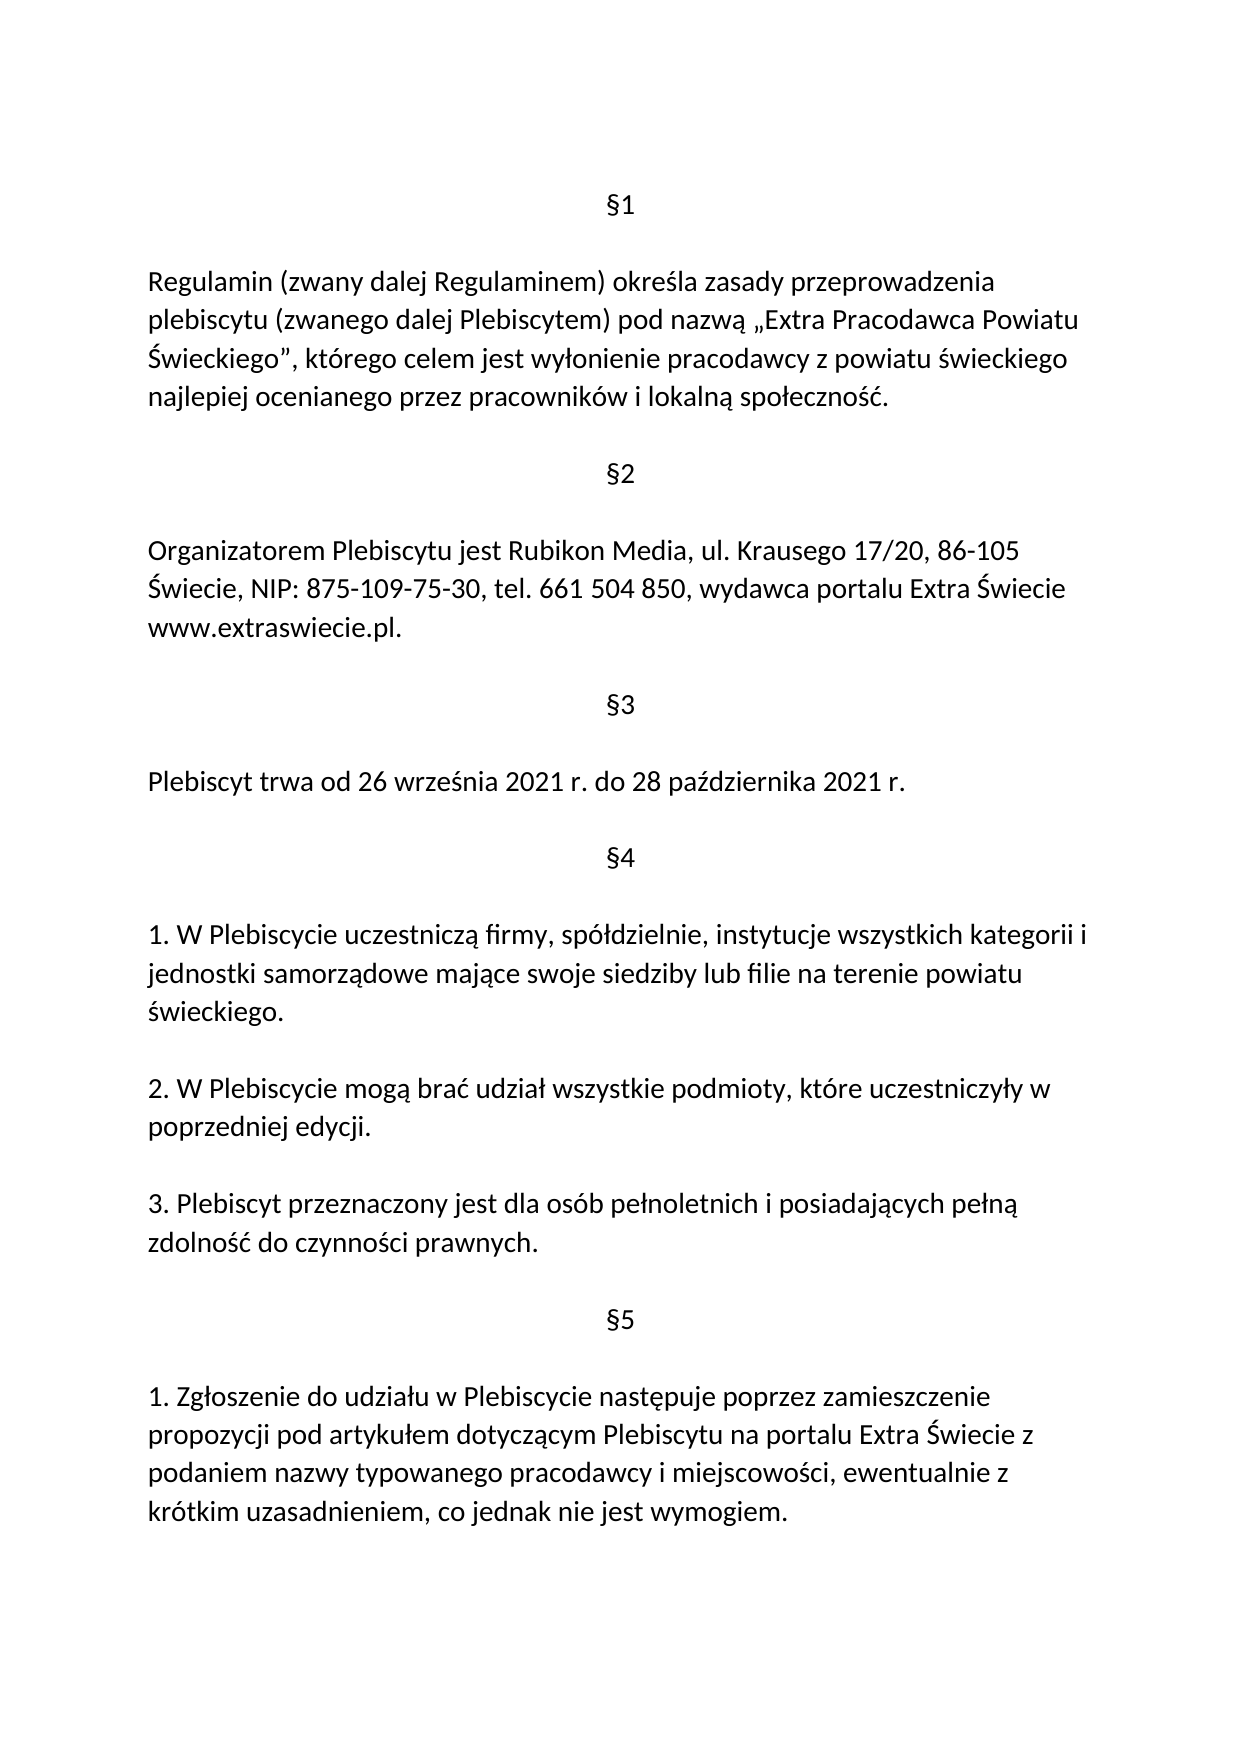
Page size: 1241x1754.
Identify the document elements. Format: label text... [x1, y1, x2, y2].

text §2 [148, 455, 1093, 491]
text §1 [148, 186, 1093, 222]
text 2. W Plebiscycie mogą brać udział wszystkie podmioty, które uczestniczyły w poprzedniej edycji. [148, 1070, 1093, 1144]
text §5 [148, 1301, 1093, 1336]
text §4 [148, 839, 1093, 875]
text Plebiscyt trwa od 26 września 2021 r. do 28 października 2021 r. [148, 763, 1093, 798]
text 1. W Plebiscycie uczestniczą firmy, spółdzielnie, instytucje wszystkich kategorii i jednostki samorządowe mające swoje siedziby lub filie na terenie powiatu świeckiego. [148, 878, 1093, 1029]
text 1. Zgłoszenie do udziału w Plebiscycie następuje poprzez zamieszczenie propozycji pod artykułem dotyczącym Plebiscytu na portalu Extra Świecie z podaniem nazwy typowanego pracodawcy i miejscowości, ewentualnie z krótkim uzasadnieniem, co jednak nie jest wymogiem. [148, 1378, 1093, 1528]
text §3 [148, 686, 1093, 721]
text Regulamin (zwany dalej Regulaminem) określa zasady przeprowadzenia plebiscytu (zwanego dalej Plebiscytem) pod nazwą „Extra Pracodawca Powiatu Świeckiego”, którego celem jest wyłonienie pracodawcy z powiatu świeckiego najlepiej ocenianego przez pracowników i lokalną społeczność. [148, 263, 1093, 452]
text 3. Plebiscyt przeznaczony jest dla osób pełnoletnich i posiadających pełną zdolność do czynności prawnych. [148, 1185, 1093, 1259]
text Organizatorem Plebiscytu jest Rubikon Media, ul. Krausego 17/20, 86-105 Świecie, NIP: 875-109-75-30, tel. 661 504 850, wydawca portalu Extra Świecie www.extraswiecie.pl. [148, 532, 1093, 644]
